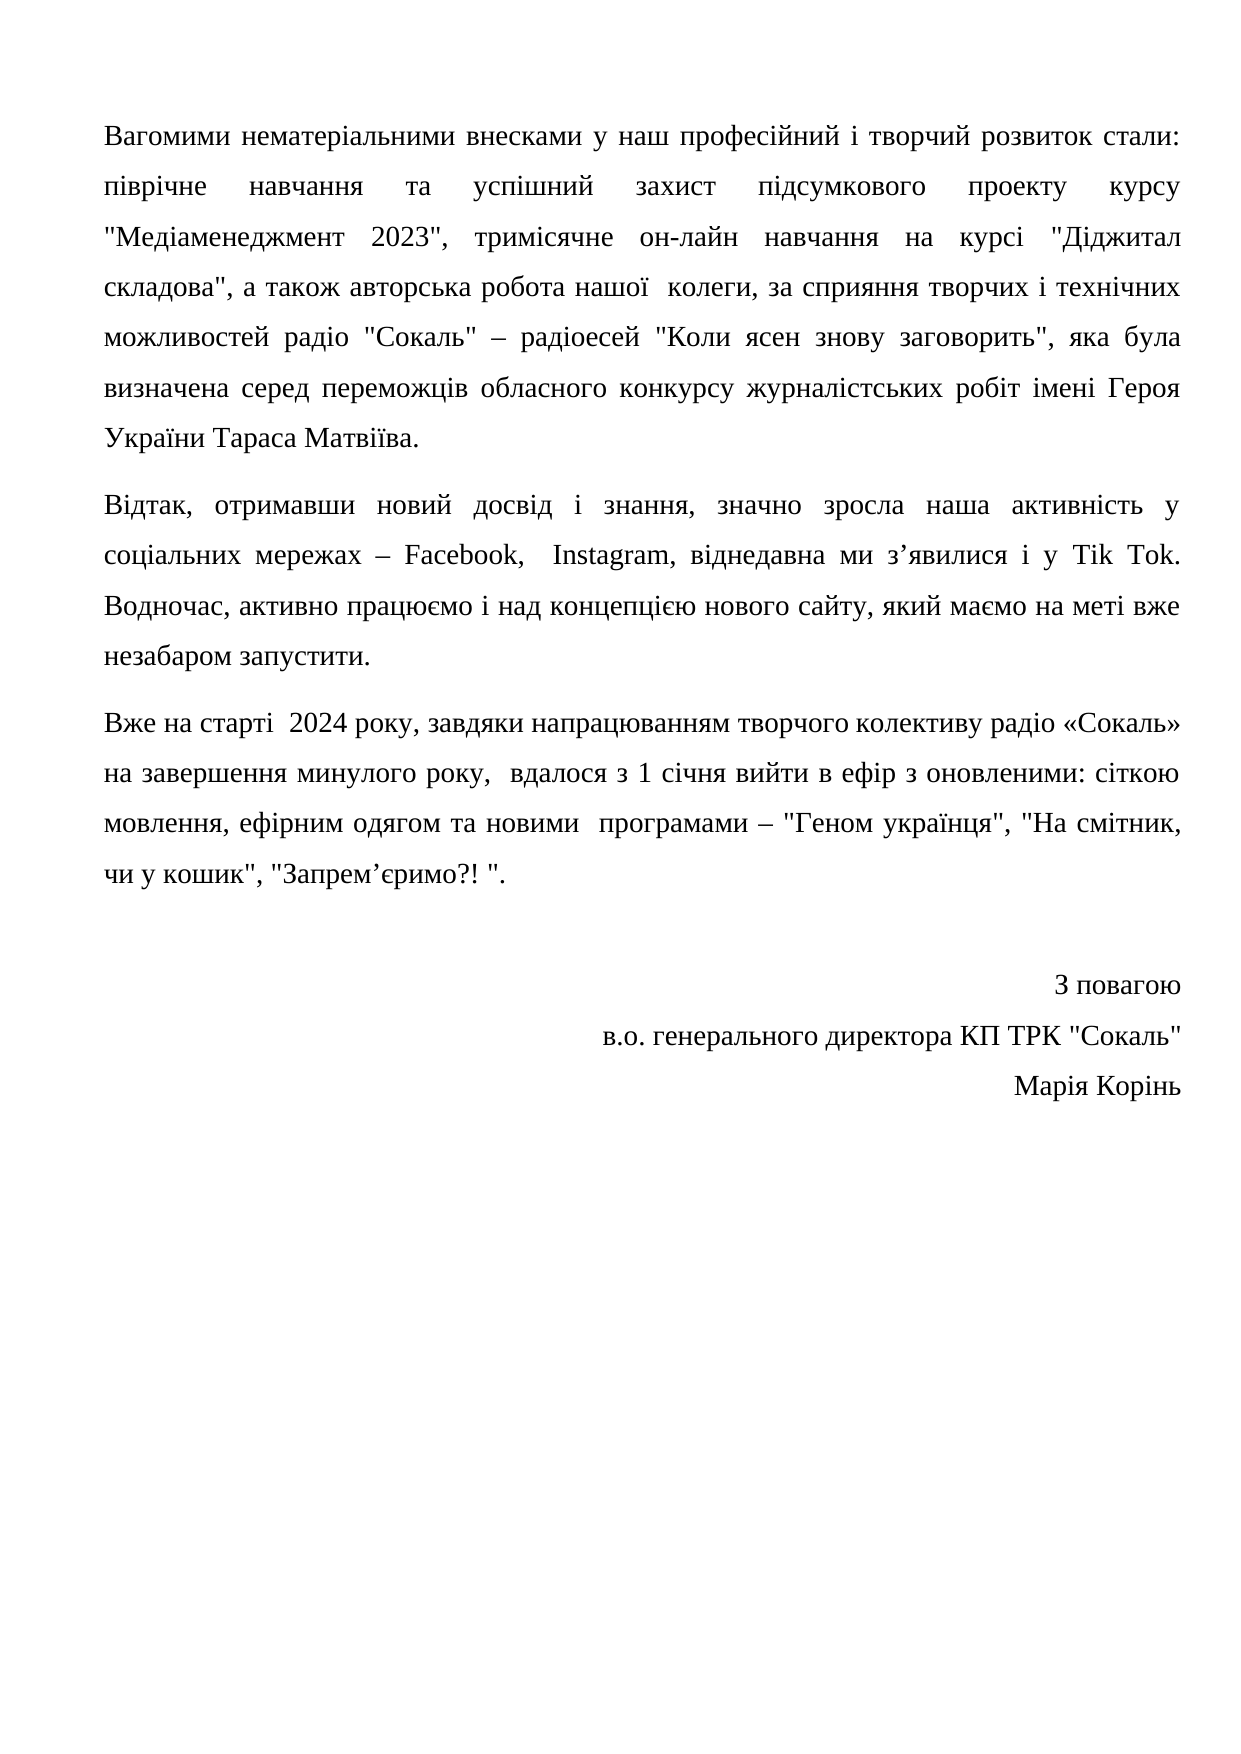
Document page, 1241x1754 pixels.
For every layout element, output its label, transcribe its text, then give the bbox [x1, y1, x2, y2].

text Відтак, отримавши новий досвід і знання, значно зросла наша активність у соціальних мережах – Facebook, Instagram, віднедавна ми з’явилися і у Tik Tok. Водночас, активно працюємо і над концепцією нового сайту, який маємо на меті вже незабаром запустити. [103, 487, 1181, 671]
text Вже на старті 2024 року, завдяки напрацюванням творчого колективу радіо «Сокаль» на завершення минулого року, вдалося з 1 січня вийти в ефір з оновленими: сіткою мовлення, ефірним одягом та новими програмами – "Геном українця", "На смітник, чи у кошик", "Запрем’єримо?! ". [103, 705, 1181, 889]
text Марія Корінь [103, 1068, 1181, 1101]
text З повагою [103, 967, 1181, 1001]
text в.о. генерального директора КП ТРК "Сокаль" [103, 1018, 1181, 1051]
text Вагомими нематеріальними внесками у наш професійний і творчий розвиток стали: піврічне навчання та успішний захист підсумкового проекту курсу "Медіаменеджмент 2023", тримісячне он-лайн навчання на курсі "Діджитал складова", а також авторська робота нашої колеги, за сприяння творчих і технічних можливостей радіо "Сокаль" – радіоесей "Коли ясен знову заговорить", яка була визначена серед переможців обласного конкурсу журналістських робіт імені Героя України Тараса Матвіїва. [103, 118, 1181, 453]
